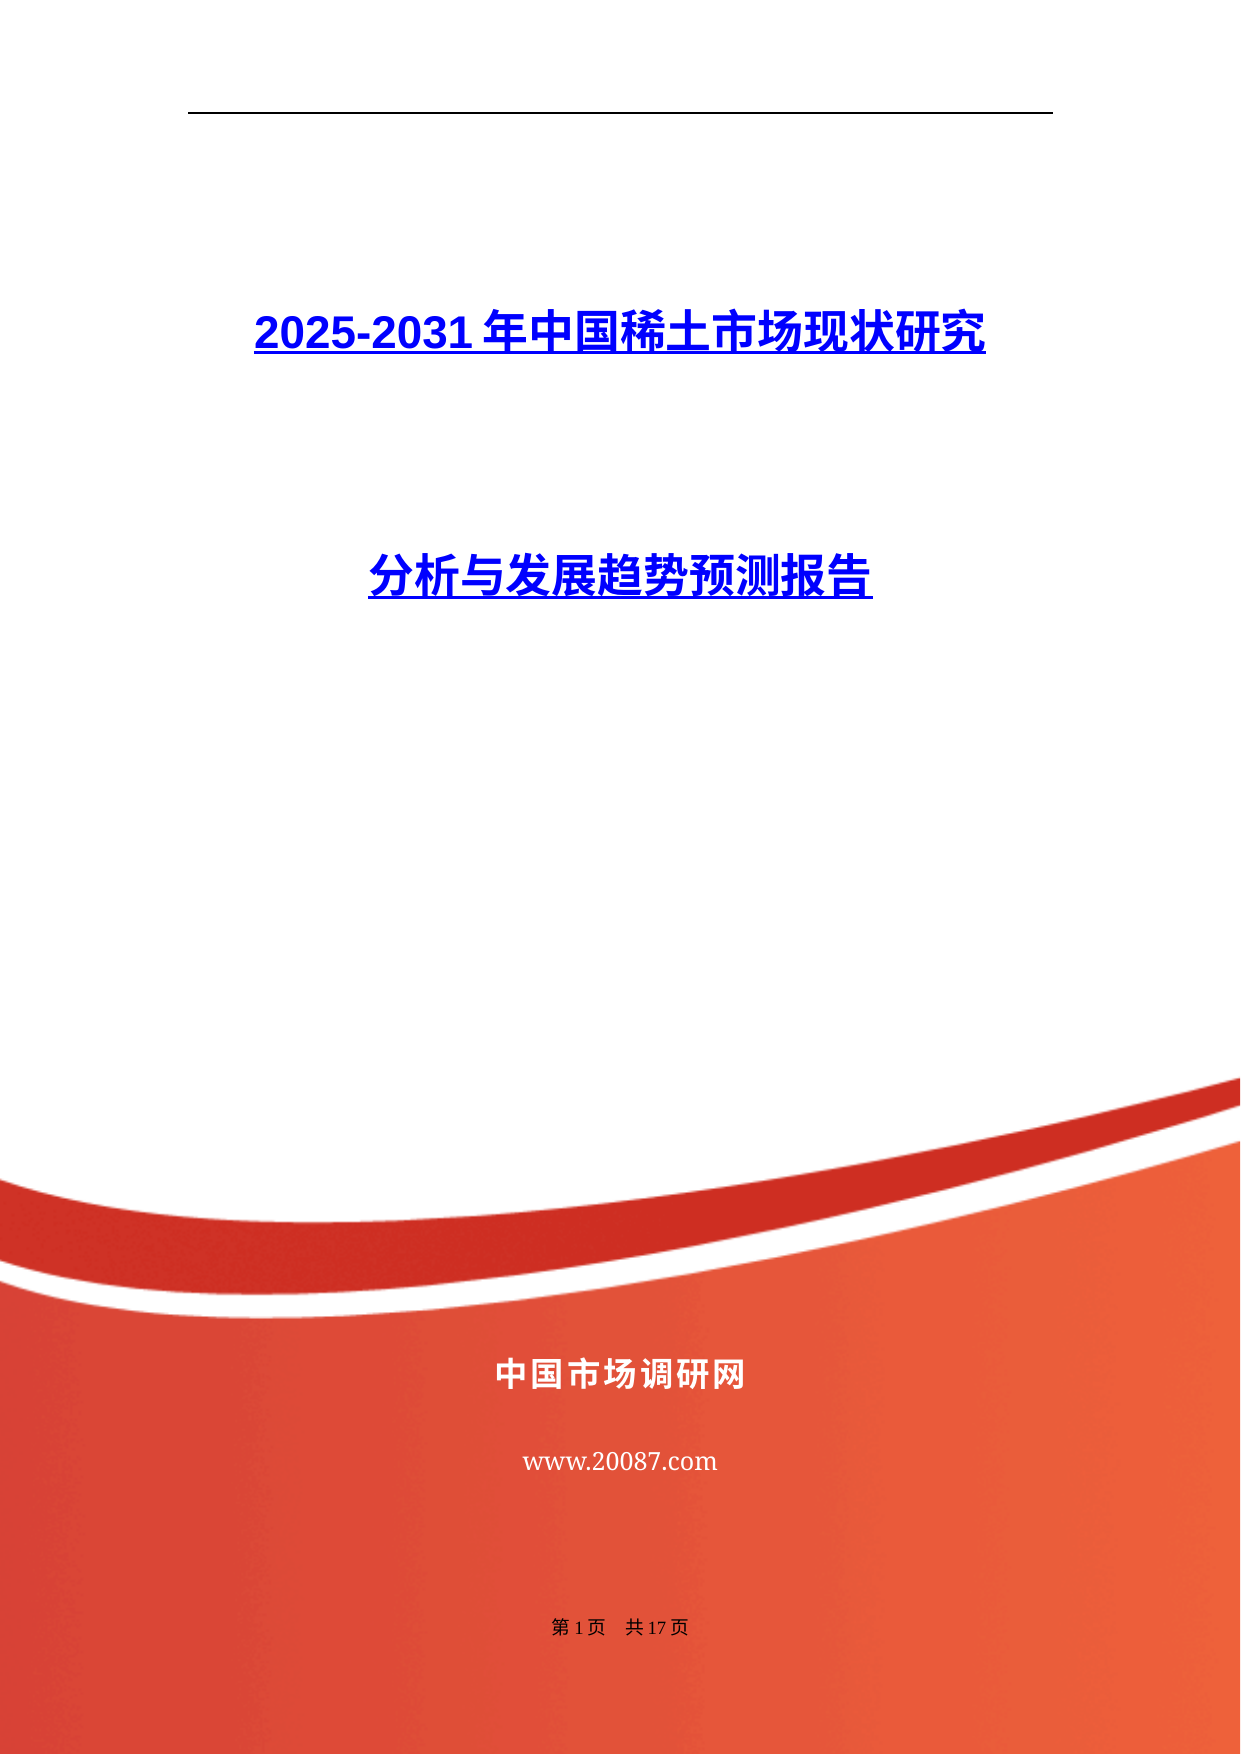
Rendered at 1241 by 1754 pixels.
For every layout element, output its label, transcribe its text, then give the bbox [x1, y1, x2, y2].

picture [0, 1006, 1241, 1754]
table_header 2025-2031年中国稀土市场现状研究分析与发展趋势预测报告 [188, 207, 1053, 773]
subtitle 中国市场调研网 [187, 1339, 1053, 1404]
text www.20087.com [187, 1428, 1053, 1493]
